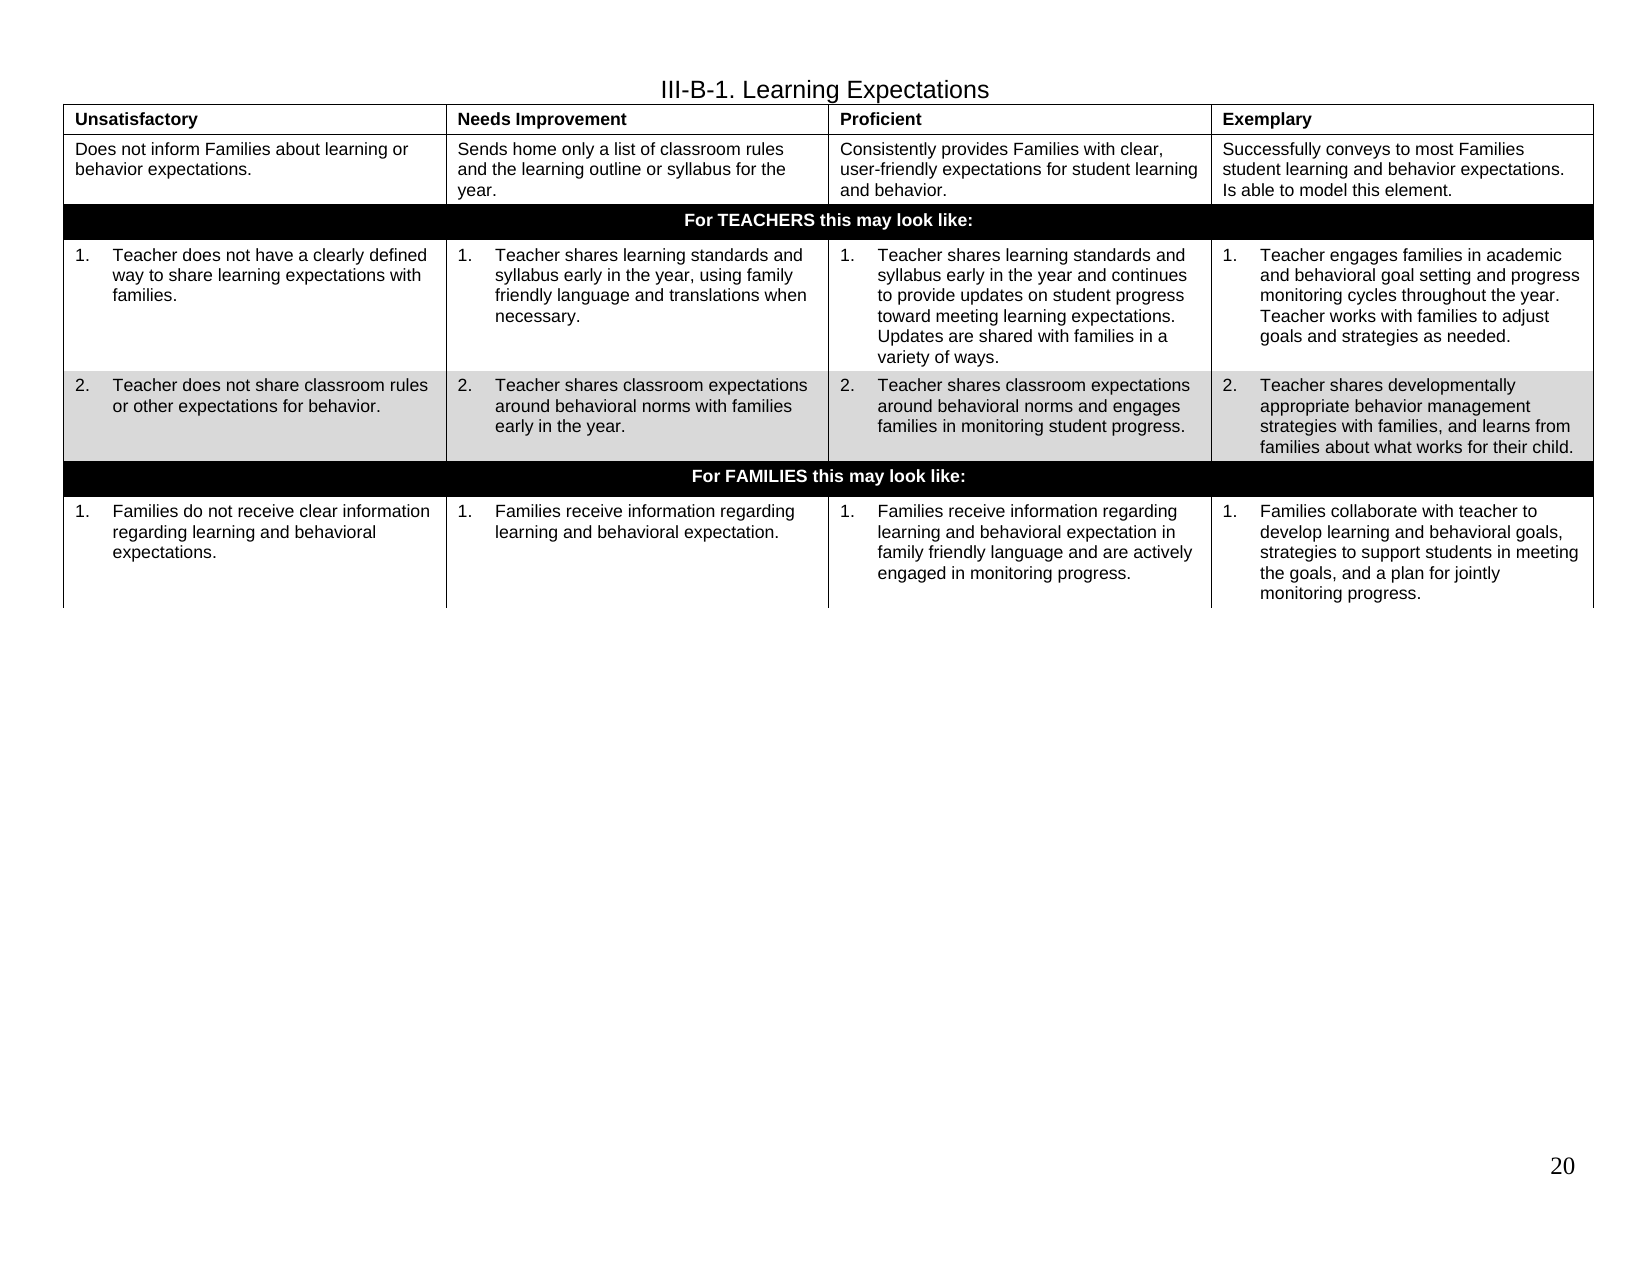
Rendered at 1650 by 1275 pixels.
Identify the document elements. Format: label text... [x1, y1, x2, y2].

table_cell Sends home only a list of classroom rules and the learning outline or syllabus for the year. [447, 135, 828, 204]
table_header Proficient [829, 105, 1211, 133]
table_cell Successfully conveys to most Families student learning and behavior expectations. Is able to model this element. [1212, 135, 1593, 204]
table_cell Teacher engages families in academic and behavioral goal setting and progress monitoring cycles throughout the year. Teacher works with families to adjust goals and strategies as needed. [1212, 240, 1593, 371]
table_cell Teacher shares classroom expectations around behavioral norms and engages families in monitoring student progress. [829, 371, 1211, 461]
table_cell Teacher does not share classroom rules or other expectations for behavior. [64, 371, 446, 461]
text III-B-1. Learning Expectations [75, 75, 1575, 104]
table_cell Teacher does not have a clearly defined way to share learning expectations with families. [64, 240, 446, 371]
table_cell Families receive information regarding learning and behavioral expectation in family friendly language and are actively engaged in monitoring progress. [829, 497, 1211, 607]
table_cell For TEACHERS this may look like: [64, 205, 1593, 234]
table_cell Does not inform Families about learning or behavior expectations. [64, 135, 446, 204]
table_cell Teacher shares learning standards and syllabus early in the year and continues to provide updates on student progress toward meeting learning expectations. Updates are shared with families in a variety of ways. [829, 240, 1211, 371]
table_header Needs Improvement [447, 105, 828, 133]
table_cell Teacher shares classroom expectations around behavioral norms with families early in the year. [447, 371, 828, 461]
table_header Exemplary [1212, 105, 1593, 133]
table_cell Families do not receive clear information regarding learning and behavioral expectations. [64, 497, 446, 607]
table_cell Consistently provides Families with clear, user-friendly expectations for student learning and behavior. [829, 135, 1211, 204]
table_cell Teacher shares learning standards and syllabus early in the year, using family friendly language and translations when necessary. [447, 240, 828, 371]
table_header Unsatisfactory [64, 105, 446, 133]
table_cell For FAMILIES this may look like: [64, 462, 1593, 491]
table_cell Families receive information regarding learning and behavioral expectation. [447, 497, 828, 607]
table_cell Families collaborate with teacher to develop learning and behavioral goals, strategies to support students in meeting the goals, and a plan for jointly monitoring progress. [1212, 497, 1593, 607]
table_cell Teacher shares developmentally appropriate behavior management strategies with families, and learns from families about what works for their child. [1212, 371, 1593, 461]
